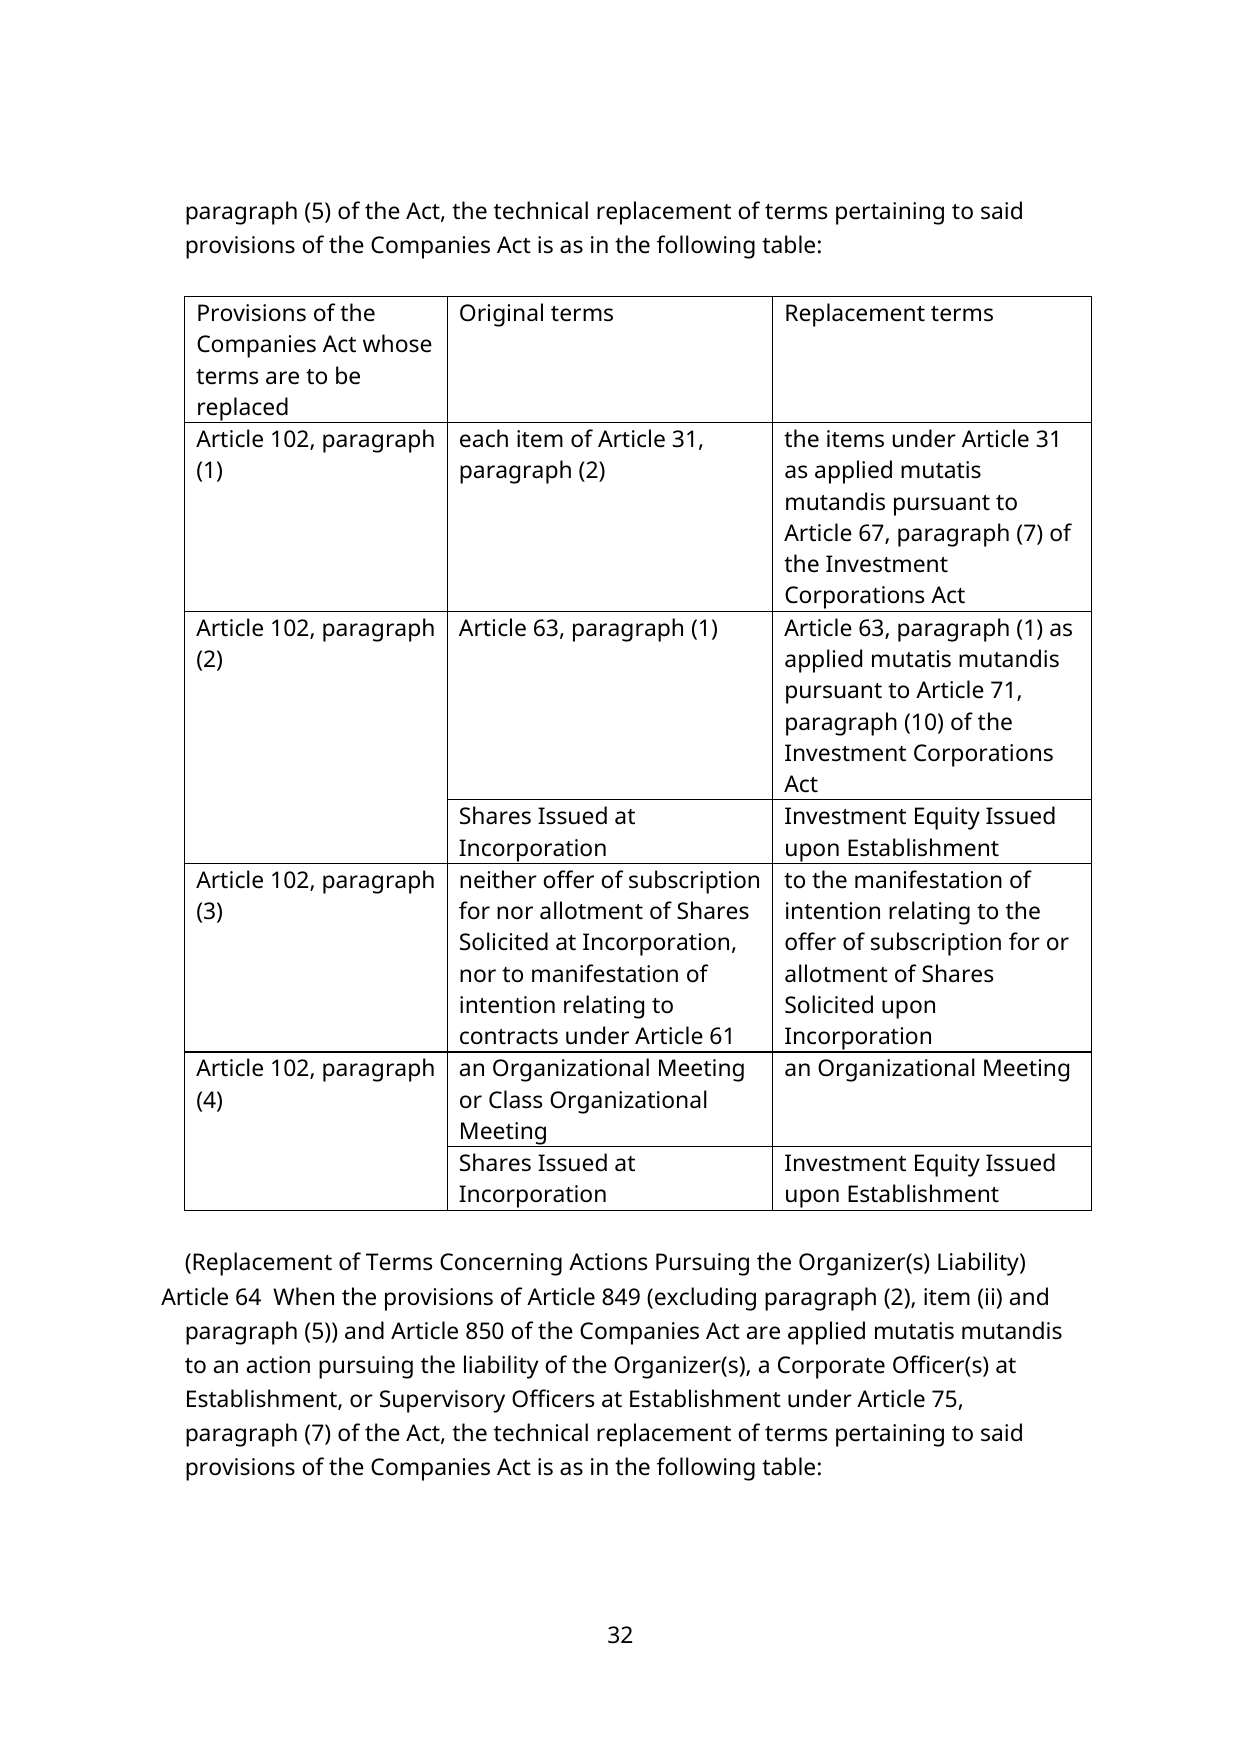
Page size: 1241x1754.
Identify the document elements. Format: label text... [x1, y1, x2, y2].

table_cell Article 102, paragraph (1) [185, 423, 447, 611]
table_cell an Organizational Meeting or Class Organizational Meeting [448, 1053, 772, 1146]
table_cell [185, 1146, 447, 1210]
table_cell Investment Equity Issued upon Establishment [773, 800, 1091, 863]
table_cell to the manifestation of intention relating to the offer of subscription for or allotment of Shares Solicited upon Incorporation [773, 864, 1091, 1051]
table_header Original terms [448, 297, 772, 422]
table_cell the items under Article 31 as applied mutatis mutandis pursuant to Article 67, paragraph (7) of the Investment Corporations Act [773, 423, 1091, 611]
table_cell Article 63, paragraph (1) as applied mutatis mutandis pursuant to Article 71, paragraph (10) of the Investment Corporations Act [773, 612, 1091, 799]
table_cell Article 102, paragraph (4) [185, 1053, 447, 1146]
text (Replacement of Terms Concerning Actions Pursuing the Organizer(s) Liability) [184, 1245, 1079, 1279]
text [161, 194, 1079, 262]
table_cell an Organizational Meeting [773, 1053, 1091, 1146]
table_cell Article 102, paragraph (2) [185, 612, 447, 799]
table_cell Shares Issued at Incorporation [448, 1147, 772, 1210]
table_header Replacement terms [773, 297, 1091, 422]
table_cell Shares Issued at Incorporation [448, 800, 772, 863]
table_cell each item of Article 31, paragraph (2) [448, 423, 772, 611]
table_cell Article 102, paragraph (3) [185, 864, 447, 1051]
text Article 64 When the provisions of Article 849 (excluding paragraph (2), item (ii) and paragraph (5)) and Article 850 of the Companies Act are applied mutatis mutandis to an action pursuing the liability of the Organizer(s), a Corporate Officer(s) at Establishment, or Supervisory Officers at Establishment under Article 75, paragraph (7) of the Act, the technical replacement of terms pertaining to said provisions of the Companies Act is as in the following table: [161, 1279, 1079, 1484]
table_cell Investment Equity Issued upon Establishment [773, 1147, 1091, 1210]
table_cell Article 63, paragraph (1) [448, 612, 772, 799]
table_header Provisions of the Companies Act whose terms are to be replaced [185, 297, 447, 422]
table_cell [185, 799, 447, 863]
table_cell neither offer of subscription for nor allotment of Shares Solicited at Incorporation, nor to manifestation of intention relating to contracts under Article 61 [448, 864, 772, 1051]
